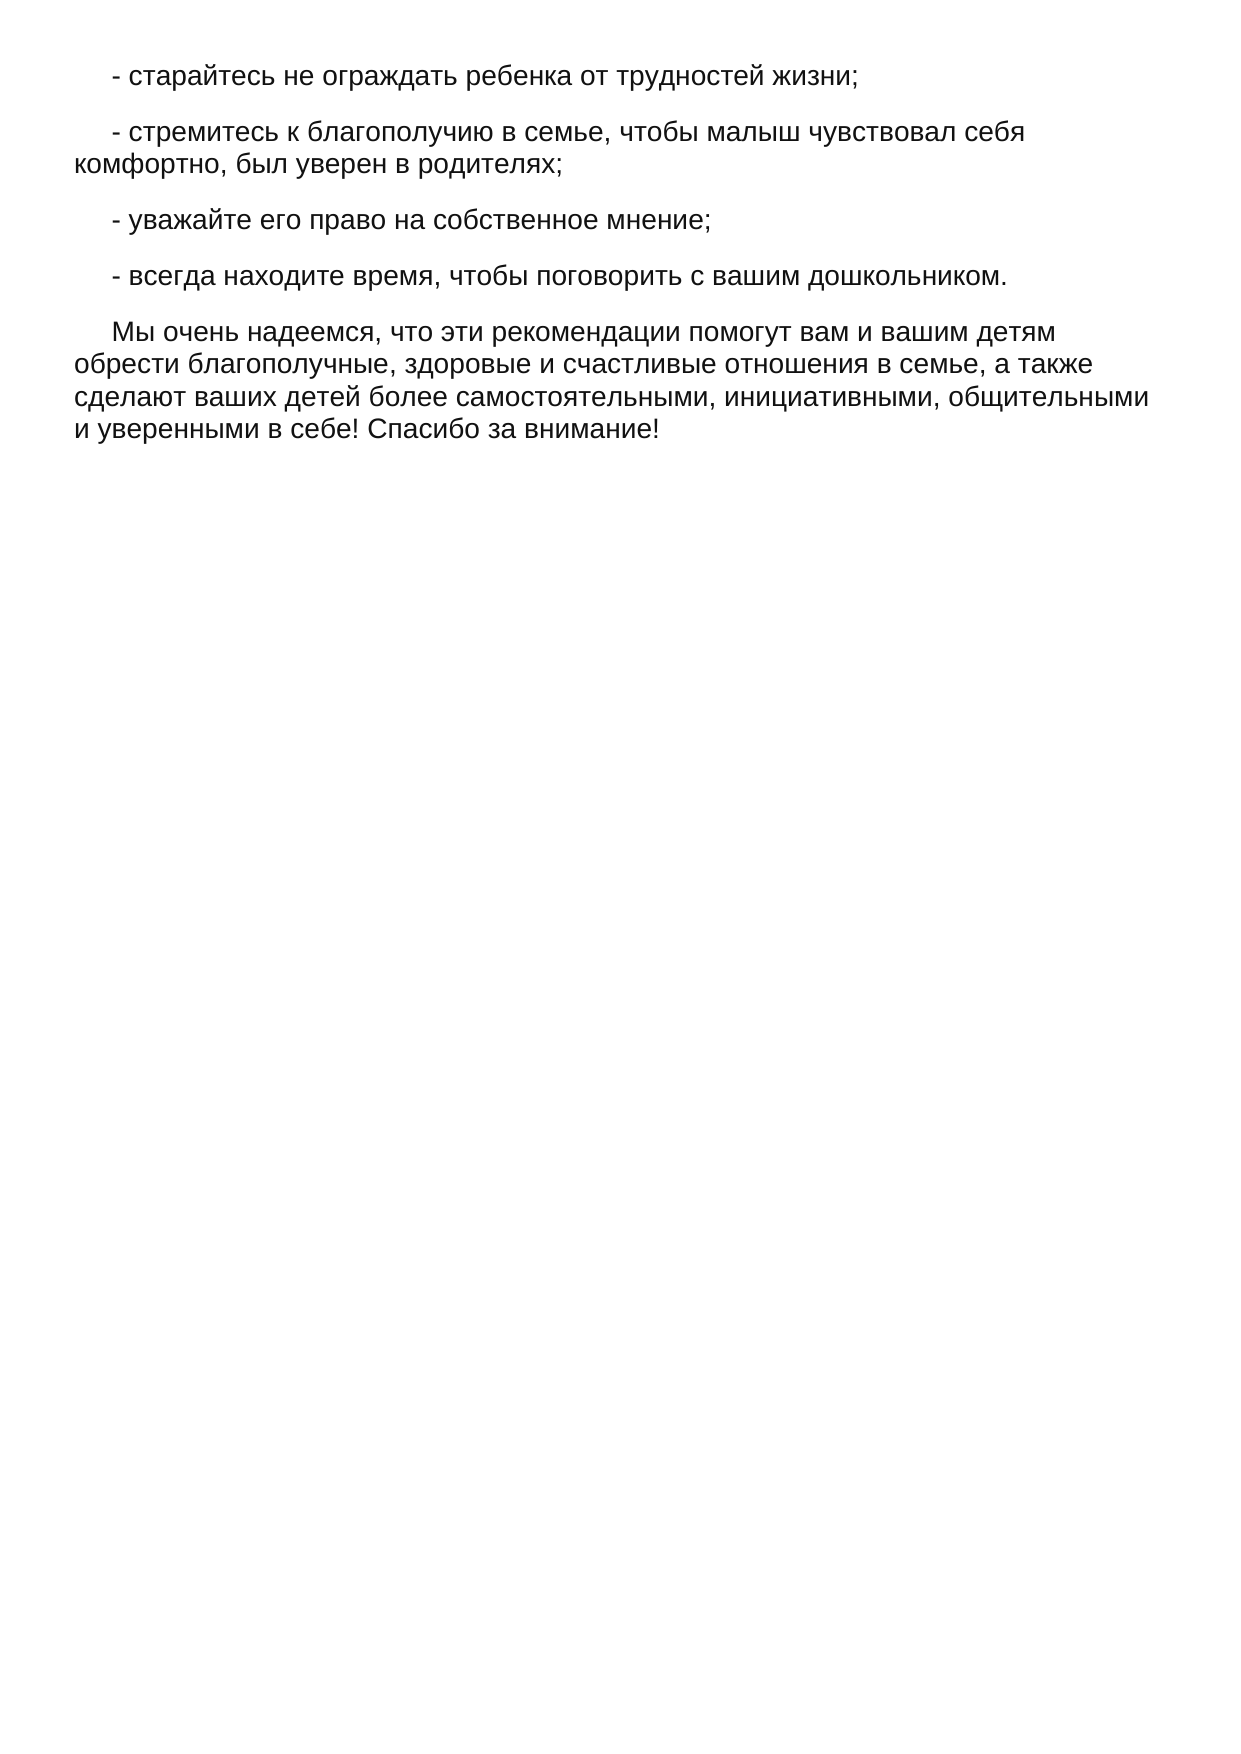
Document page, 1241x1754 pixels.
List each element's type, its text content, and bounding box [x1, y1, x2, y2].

text - старайтесь не ограждать ребенка от трудностей жизни; [74, 59, 1167, 92]
text - уважайте его право на собственное мнение; [74, 203, 1167, 236]
text - стремитесь к благополучию в семье, чтобы малыш чувствовал себя комфортно, был уверен в родителях; [74, 115, 1167, 180]
text Мы очень надеемся, что эти рекомендации помогут вам и вашим детям обрести благополучные, здоровые и счастливые отношения в семье, а также сделают ваших детей более самостоятельными, инициативными, общительными и уверенными в себе! Спасибо за внимание! [74, 315, 1167, 444]
text - всегда находите время, чтобы поговорить с вашим дошкольником. [74, 259, 1167, 291]
